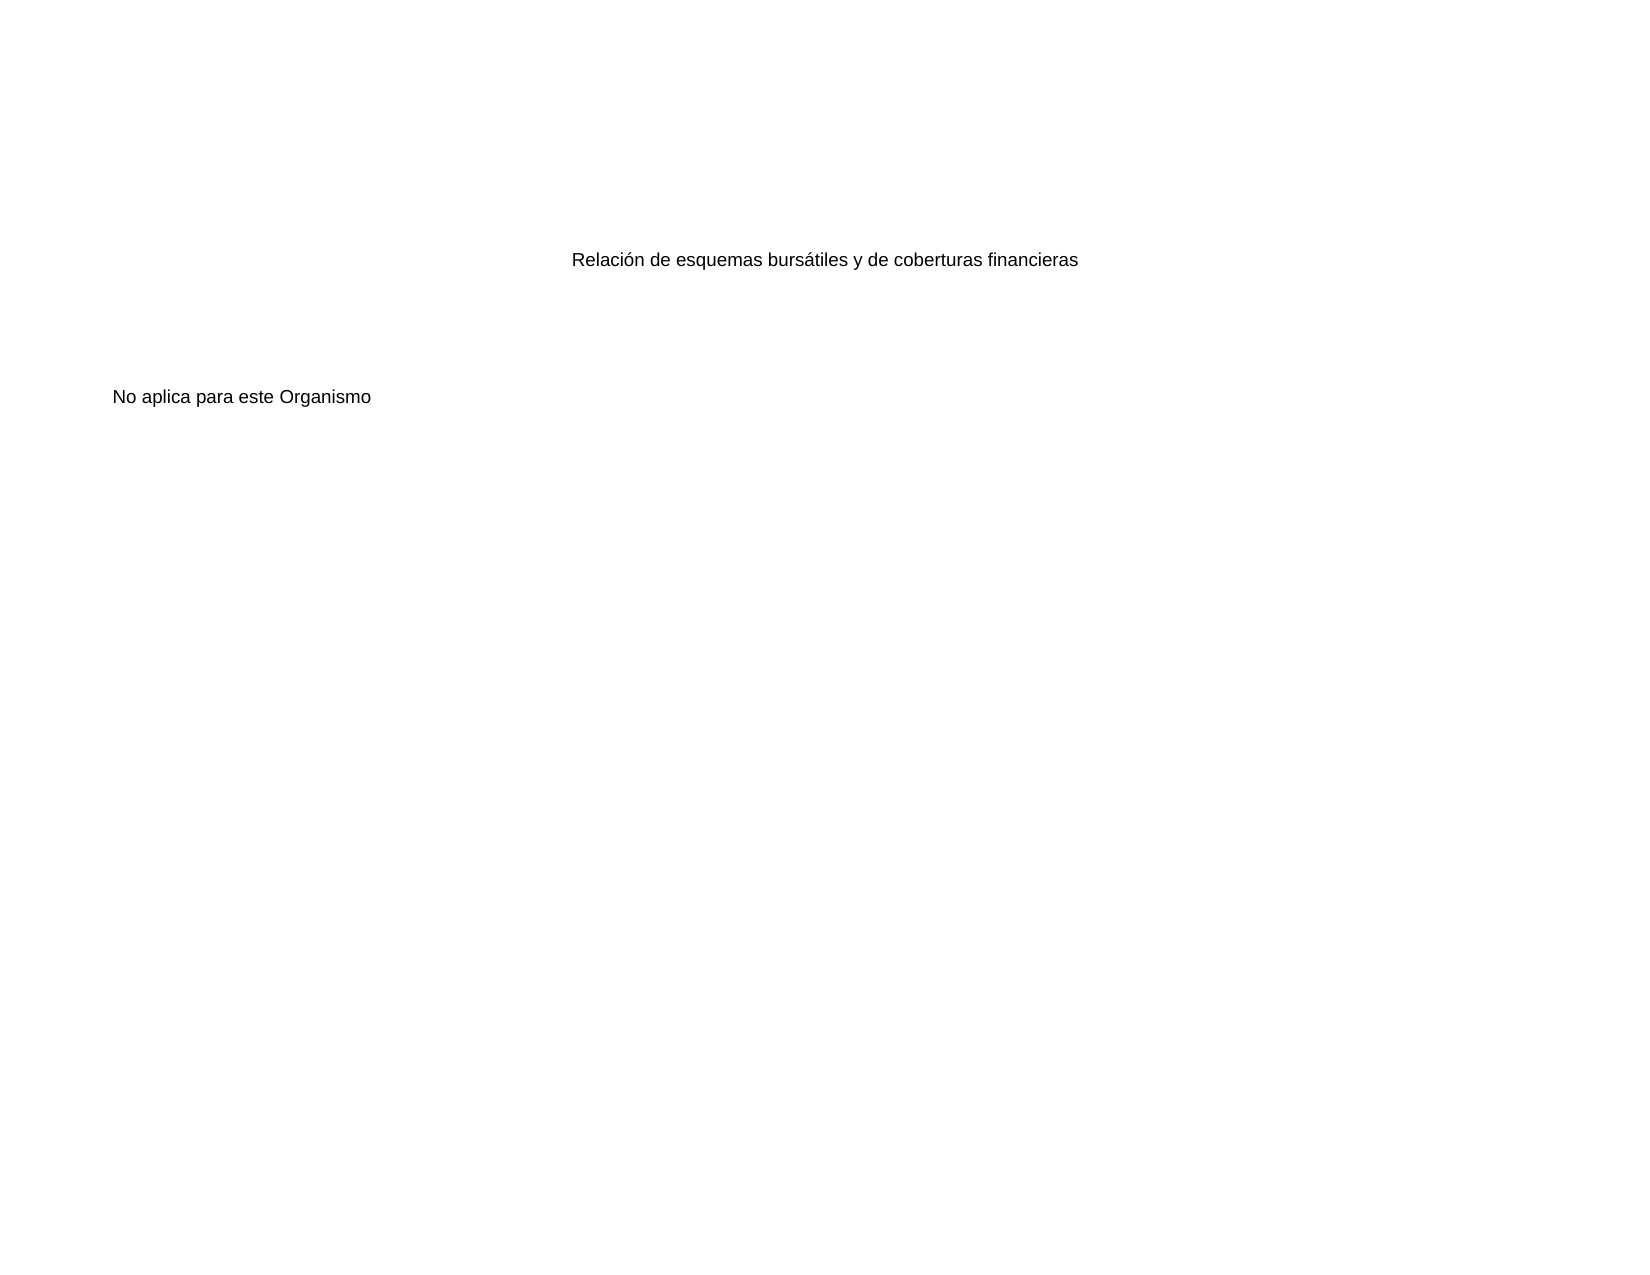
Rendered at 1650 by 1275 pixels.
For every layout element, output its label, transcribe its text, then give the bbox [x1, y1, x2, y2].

text Relación de esquemas bursátiles y de coberturas financieras [112, 249, 1537, 270]
text No aplica para este Organismo [112, 386, 1537, 407]
